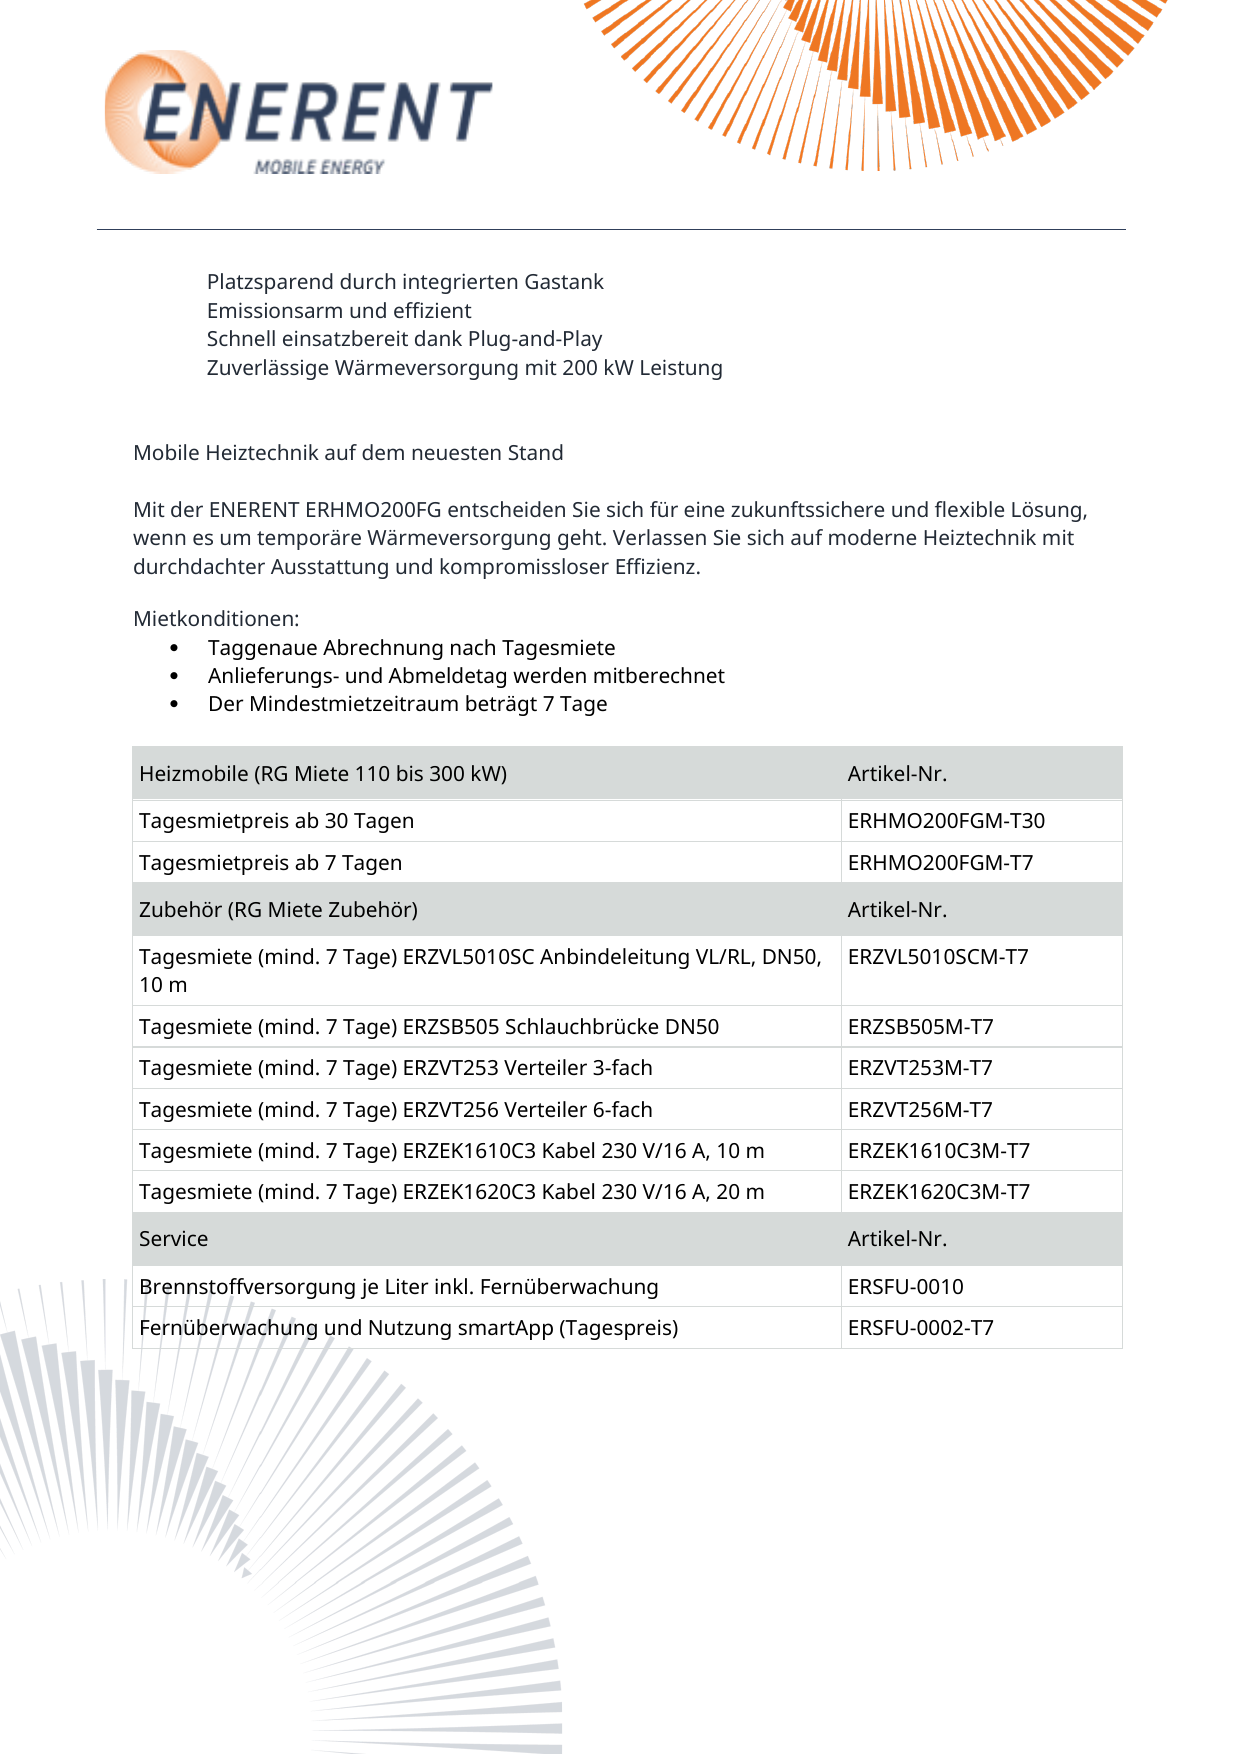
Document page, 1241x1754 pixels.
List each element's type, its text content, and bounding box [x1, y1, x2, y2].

picture [0, 1279, 563, 1754]
table_cell ERHMO200FGM-T30 [842, 801, 1122, 841]
list Der Mindestmietzeitraum beträgt 7 Tage [170, 689, 1107, 718]
table_cell Tagesmietpreis ab 7 Tagen [133, 842, 841, 882]
table_cell Brennstoffversorgung je Liter inkl. Fernüberwachung [133, 1266, 841, 1306]
table_cell ERZVT253M-T7 [842, 1048, 1122, 1088]
table_cell Fernüberwachung und Nutzung smartApp (Tagespreis) [133, 1307, 841, 1347]
table_cell Zubehör (RG Miete Zubehör) [133, 883, 841, 935]
picture [104, 50, 493, 174]
table_cell Service [133, 1213, 841, 1265]
table_cell Tagesmiete (mind. 7 Tage) ERZVT253 Verteiler 3-fach [133, 1048, 841, 1088]
text Mietkonditionen: [133, 604, 1107, 633]
table_cell Tagesmiete (mind. 7 Tage) ERZSB505 Schlauchbrücke DN50 [133, 1006, 841, 1046]
table_cell Tagesmietpreis ab 30 Tagen [133, 801, 841, 841]
table_header Artikel-Nr. [842, 748, 1122, 799]
table_cell Tagesmiete (mind. 7 Tage) ERZEK1610C3 Kabel 230 V/16 A, 10 m [133, 1130, 841, 1170]
table_cell ERSFU-0010 [842, 1266, 1122, 1306]
table_cell Artikel-Nr. [842, 883, 1122, 935]
table_cell ERZSB505M-T7 [842, 1006, 1122, 1046]
table_cell ERSFU-0002-T7 [842, 1307, 1122, 1347]
list Anlieferungs- und Abmeldetag werden mitberechnet [170, 661, 1107, 689]
table_cell ERZEK1610C3M-T7 [842, 1130, 1122, 1170]
table_cell Tagesmiete (mind. 7 Tage) ERZVT256 Verteiler 6-fach [133, 1089, 841, 1129]
picture [539, 0, 1211, 171]
table_cell Tagesmiete (mind. 7 Tage) ERZVL5010SC Anbindeleitung VL/RL, DN50, 10 m [133, 936, 841, 1005]
table_cell ERZVL5010SCM-T7 [842, 936, 1122, 1005]
table_header Heizmobile (RG Miete 110 bis 300 kW) [133, 748, 841, 799]
table_cell ERZEK1620C3M-T7 [842, 1171, 1122, 1212]
list Taggenaue Abrechnung nach Tagesmiete [170, 633, 1107, 661]
table_cell Tagesmiete (mind. 7 Tage) ERZEK1620C3 Kabel 230 V/16 A, 20 m [133, 1171, 841, 1212]
table_cell ERHMO200FGM-T7 [842, 842, 1122, 882]
table_cell Artikel-Nr. [842, 1213, 1122, 1265]
table_cell ERZVT256M-T7 [842, 1089, 1122, 1129]
